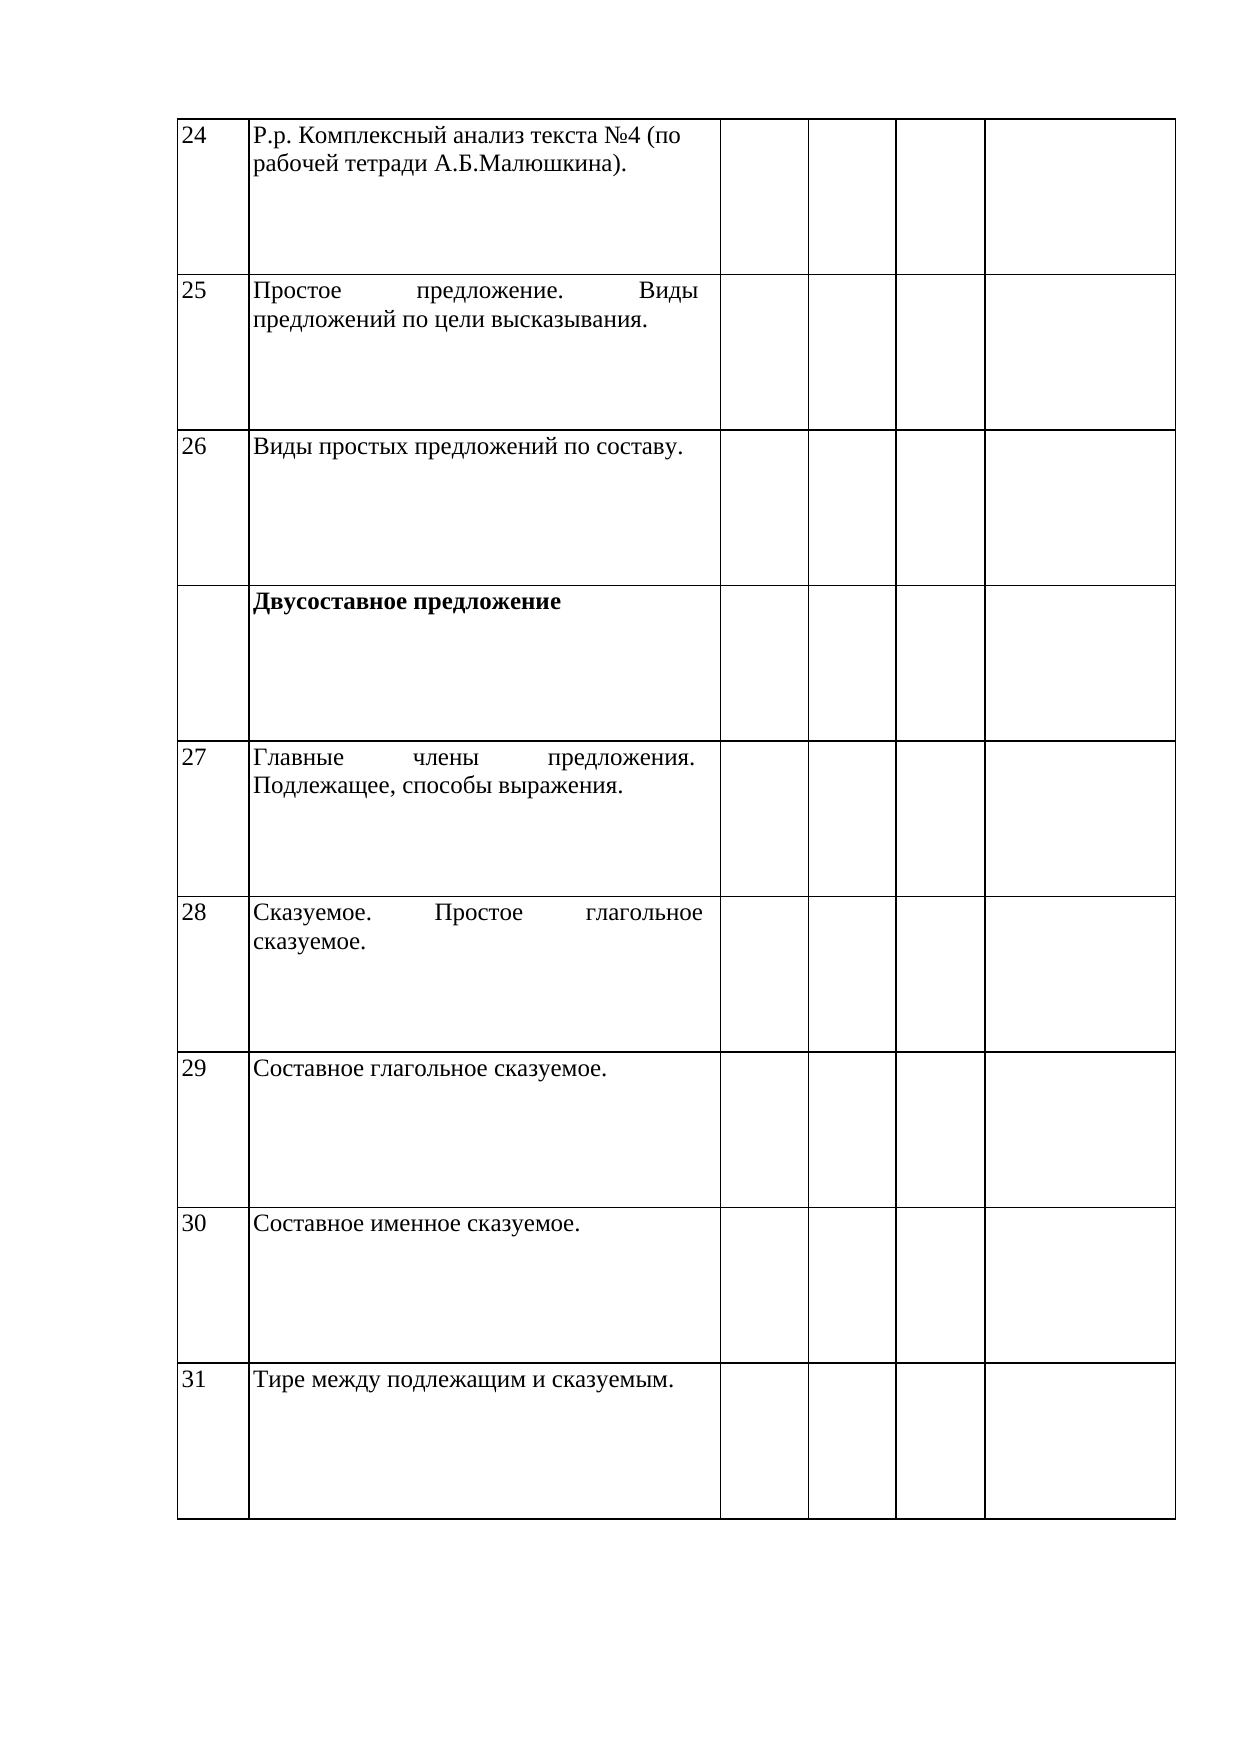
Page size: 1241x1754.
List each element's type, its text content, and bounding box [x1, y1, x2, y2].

table_cell [721, 586, 808, 740]
table_cell [986, 275, 1175, 429]
table_cell [721, 1208, 808, 1362]
table_cell Сказуемое. Простое глагольное сказуемое. [250, 897, 720, 1051]
table_cell [897, 1208, 984, 1362]
table_cell [986, 1208, 1175, 1362]
table_cell Составное глагольное сказуемое. [250, 1053, 720, 1207]
table_cell [897, 742, 984, 896]
table_cell [986, 431, 1175, 585]
table_cell [897, 1364, 984, 1518]
table_cell Простое предложение. Виды предложений по цели высказывания. [250, 275, 720, 429]
table_cell [809, 897, 895, 1051]
table_cell 30 [178, 1208, 248, 1362]
table_cell 28 [178, 897, 248, 1051]
table_cell [721, 1364, 808, 1518]
table_cell [986, 742, 1175, 896]
table_cell [721, 275, 808, 429]
table_cell 24 [178, 120, 248, 274]
table_cell [809, 742, 895, 896]
table_cell [986, 897, 1175, 1051]
table_cell [809, 431, 895, 585]
table_cell 29 [178, 1053, 248, 1207]
table_cell [721, 431, 808, 585]
table_cell [721, 120, 808, 274]
table_cell 26 [178, 431, 248, 585]
table_cell 27 [178, 742, 248, 896]
table_cell 31 [178, 1364, 248, 1518]
table_cell [986, 586, 1175, 740]
table_cell Главные члены предложения. Подлежащее, способы выражения. [250, 742, 720, 896]
table_cell [178, 586, 248, 740]
table_cell [809, 1208, 895, 1362]
table_cell [897, 897, 984, 1051]
table_cell [986, 120, 1175, 274]
table_cell [897, 1053, 984, 1207]
table_cell Двусоставное предложение [250, 586, 720, 740]
table_cell [897, 431, 984, 585]
table_cell Составное именное сказуемое. [250, 1208, 720, 1362]
table_cell [809, 275, 895, 429]
table_cell [809, 1364, 895, 1518]
table_cell [897, 586, 984, 740]
table_cell 25 [178, 275, 248, 429]
table_cell [986, 1364, 1175, 1518]
table_cell [986, 1053, 1175, 1207]
table_cell [721, 897, 808, 1051]
table_cell P.p. Комплексный анализ текста №4 (по рабочей тетради А.Б.Малюшкина). [250, 120, 720, 274]
table_cell [809, 586, 895, 740]
table_cell [809, 1053, 895, 1207]
table_cell Виды простых предложений по составу. [250, 431, 720, 585]
table_cell Тире между подлежащим и сказуемым. [250, 1364, 720, 1518]
table_cell [721, 1053, 808, 1207]
table_cell [809, 120, 895, 274]
table_cell [721, 742, 808, 896]
table_cell [897, 275, 984, 429]
table_cell [897, 120, 984, 274]
